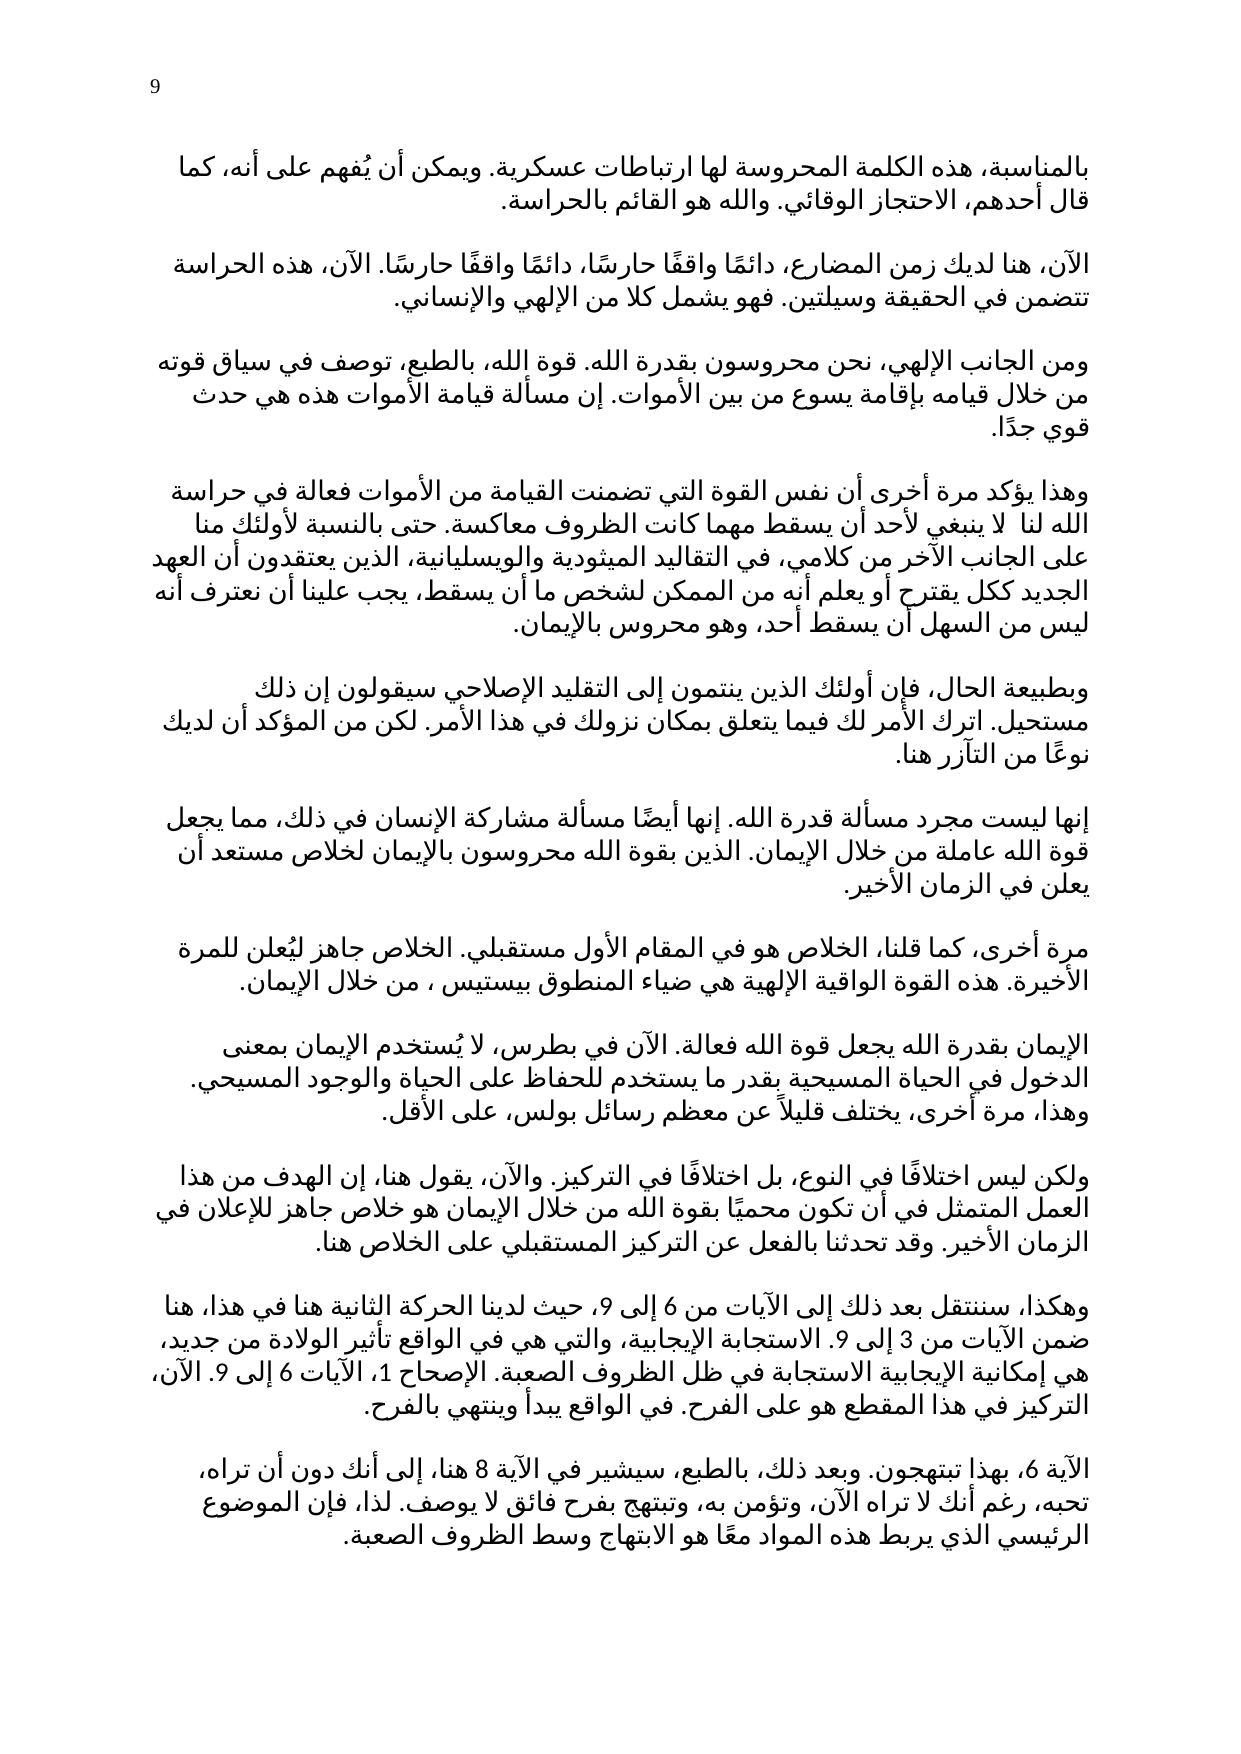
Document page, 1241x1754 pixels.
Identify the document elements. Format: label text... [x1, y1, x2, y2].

text إنها ليست مجرد مسألة قدرة الله. إنها أيضًا مسألة مشاركة الإنسان في ذلك، مما يجعل قوة الله عاملة من خلال الإيمان. الذين بقوة الله محروسون بالإيمان لخلاص مستعد أن يعلن في الزمان الأخير. [150, 801, 1090, 900]
text وبطبيعة الحال، فإن أولئك الذين ينتمون إلى التقليد الإصلاحي سيقولون إن ذلك مستحيل. اترك الأمر لك فيما يتعلق بمكان نزولك في هذا الأمر. لكن من المؤكد أن لديك نوعًا من التآزر هنا. [150, 671, 1090, 770]
text وهكذا، سننتقل بعد ذلك إلى الآيات من 6 إلى 9، حيث لدينا الحركة الثانية هنا في هذا، هنا ضمن الآيات من 3 إلى 9. الاستجابة الإيجابية، والتي هي في الواقع تأثير الولادة من جديد، هي إمكانية الإيجابية الاستجابة في ظل الظروف الصعبة. الإصحاح 1، الآيات 6 إلى 9. الآن، التركيز في هذا المقطع هو على الفرح. في الواقع يبدأ وينتهي بالفرح. [150, 1289, 1090, 1421]
text بالمناسبة، هذه الكلمة المحروسة لها ارتباطات عسكرية. ويمكن أن يُفهم على أنه، كما قال أحدهم، الاحتجاز الوقائي. والله هو القائم بالحراسة. [150, 150, 1090, 216]
text ومن الجانب الإلهي، نحن محروسون بقدرة الله. قوة الله، بالطبع، توصف في سياق قوته من خلال قيامه بإقامة يسوع من بين الأموات. إن مسألة قيامة الأموات هذه هي حدث قوي جدًا. [150, 344, 1090, 443]
text مرة أخرى، كما قلنا، الخلاص هو في المقام الأول مستقبلي. الخلاص جاهز ليُعلن للمرة الأخيرة. هذه القوة الواقية الإلهية هي ضياء المنطوق بيستيس ، من خلال الإيمان. [150, 931, 1090, 997]
text وهذا يؤكد مرة أخرى أن نفس القوة التي تضمنت القيامة من الأموات فعالة في حراسة الله لنا. لا ينبغي لأحد أن يسقط مهما كانت الظروف معاكسة. حتى بالنسبة لأولئك منا على الجانب الآخر من كلامي، في التقاليد الميثودية والويسليانية، الذين يعتقدون أن العهد الجديد ككل يقترح أو يعلم أنه من الممكن لشخص ما أن يسقط، يجب علينا أن نعترف أنه ليس من السهل أن يسقط أحد، وهو محروس بالإيمان. [150, 474, 1090, 640]
text الآن، هنا لديك زمن المضارع، دائمًا واقفًا حارسًا، دائمًا واقفًا حارسًا. الآن، هذه الحراسة تتضمن في الحقيقة وسيلتين. فهو يشمل كلا من الإلهي والإنساني. [150, 247, 1090, 313]
text الإيمان بقدرة الله يجعل قوة الله فعالة. الآن في بطرس، لا يُستخدم الإيمان بمعنى الدخول في الحياة المسيحية بقدر ما يستخدم للحفاظ على الحياة والوجود المسيحي. وهذا، مرة أخرى، يختلف قليلاً عن معظم رسائل بولس، على الأقل. [150, 1028, 1090, 1127]
text ولكن ليس اختلافًا في النوع، بل اختلافًا في التركيز. والآن، يقول هنا، إن الهدف من هذا العمل المتمثل في أن تكون محميًا بقوة الله من خلال الإيمان هو خلاص جاهز للإعلان في الزمان الأخير. وقد تحدثنا بالفعل عن التركيز المستقبلي على الخلاص هنا. [150, 1159, 1090, 1258]
text الآية 6، بهذا تبتهجون. وبعد ذلك، بالطبع، سيشير في الآية 8 هنا، إلى أنك دون أن تراه، تحبه، رغم أنك لا تراه الآن، وتؤمن به، وتبتهج بفرح فائق لا يوصف. لذا، فإن الموضوع الرئيسي الذي يربط هذه المواد معًا هو الابتهاج وسط الظروف الصعبة. [150, 1452, 1090, 1551]
